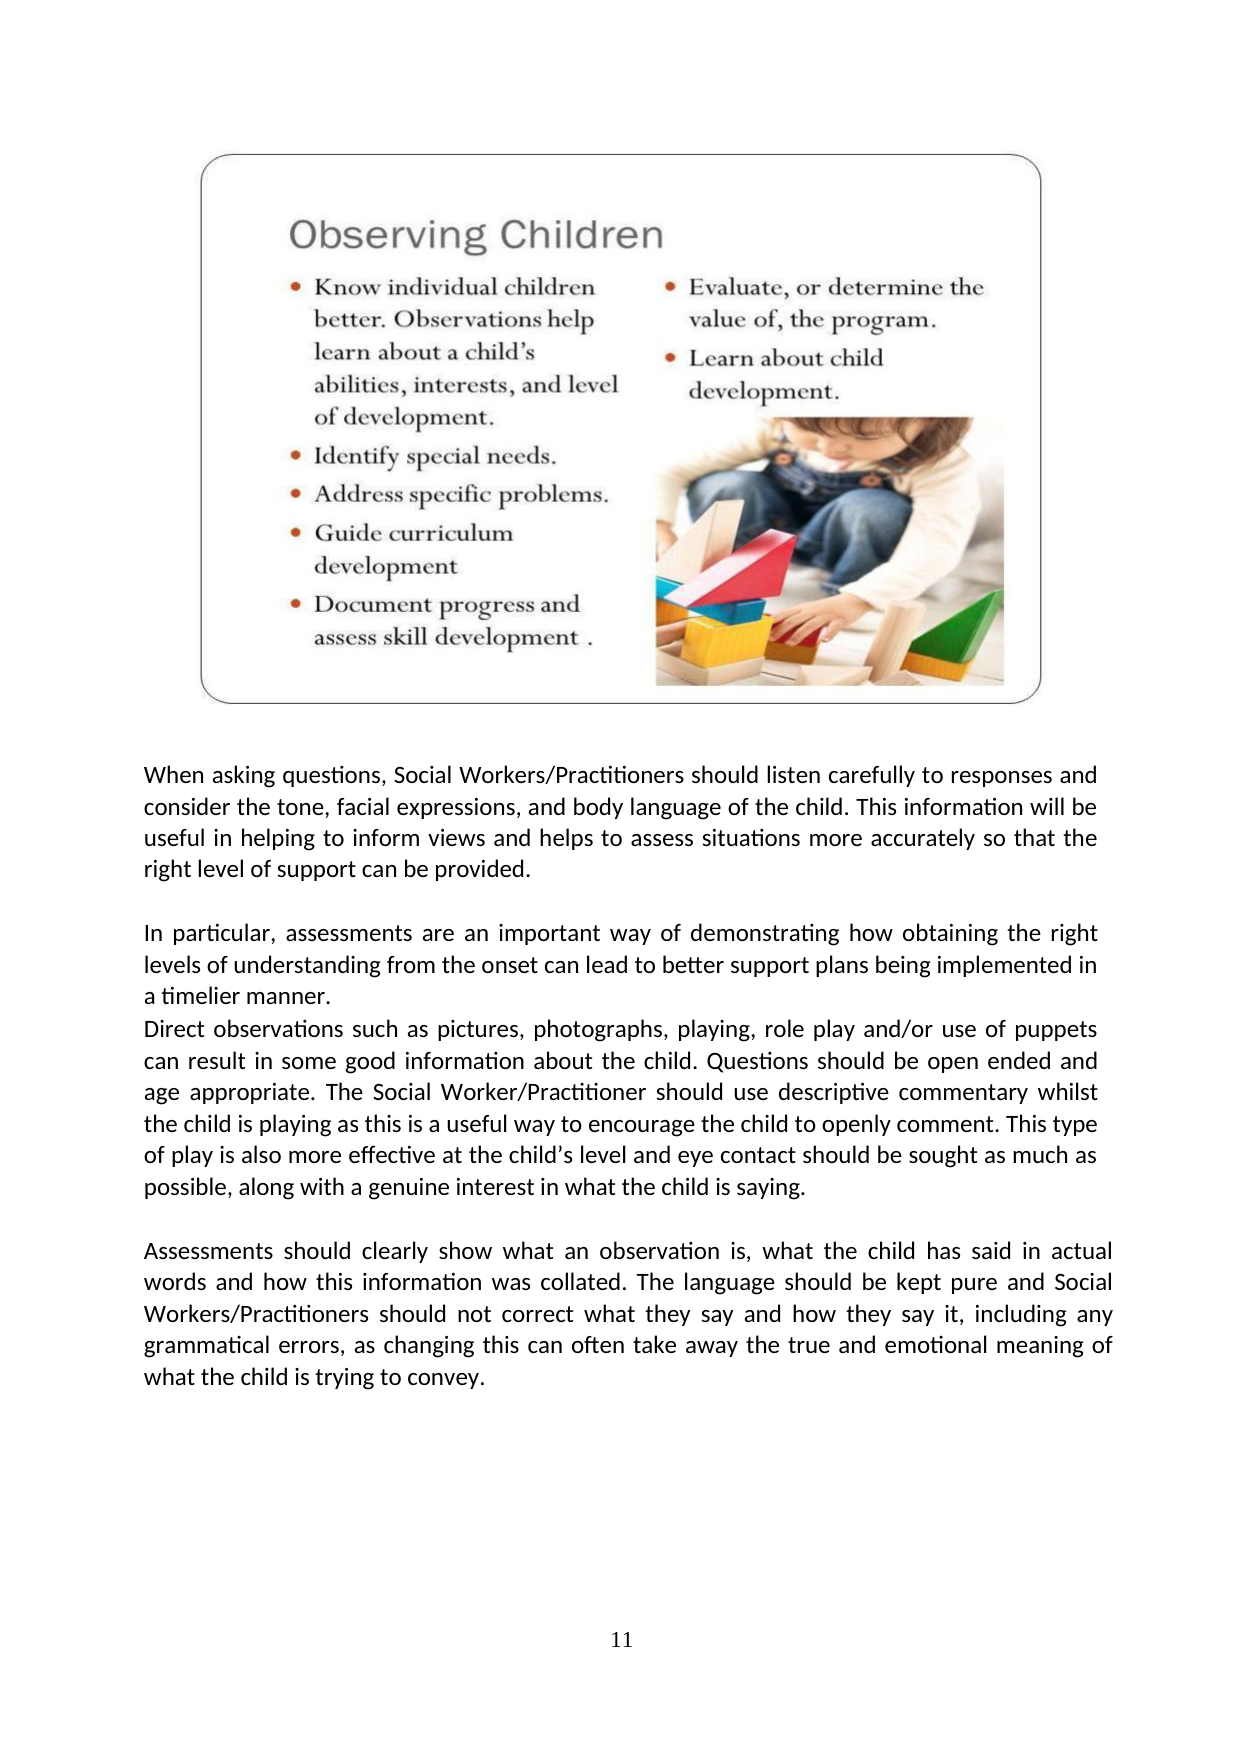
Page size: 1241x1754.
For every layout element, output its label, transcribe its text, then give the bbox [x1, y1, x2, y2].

text When asking questions, Social Workers/Practitioners should listen carefully to responses and consider the tone, facial expressions, and body language of the child. This information will be useful in helping to inform views and helps to assess situations more accurately so that the right level of support can be provided. [144, 758, 1099, 884]
text In particular, assessments are an important way of demonstrating how obtaining the right levels of understanding from the onset can lead to better support plans being implemented in a timelier manner. [144, 917, 1099, 1011]
text Direct observations such as pictures, photographs, playing, role play and/or use of puppets can result in some good information about the child. Questions should be open ended and age appropriate. The Social Worker/Practitioner should use descriptive commentary whilst the child is playing as this is a useful way to encourage the child to openly comment. This type of play is also more effective at the child’s level and eye contact should be sought as much as possible, along with a genuine interest in what the child is saying. [144, 1012, 1099, 1201]
picture [193, 150, 1050, 706]
text Assessments should clearly show what an observation is, what the child has said in actual words and how this information was collated. The language should be kept pure and Social Workers/Practitioners should not correct what they say and how they say it, including any grammatical errors, as changing this can often take away the true and emotional meaning of what the child is trying to convey. [144, 1234, 1114, 1391]
